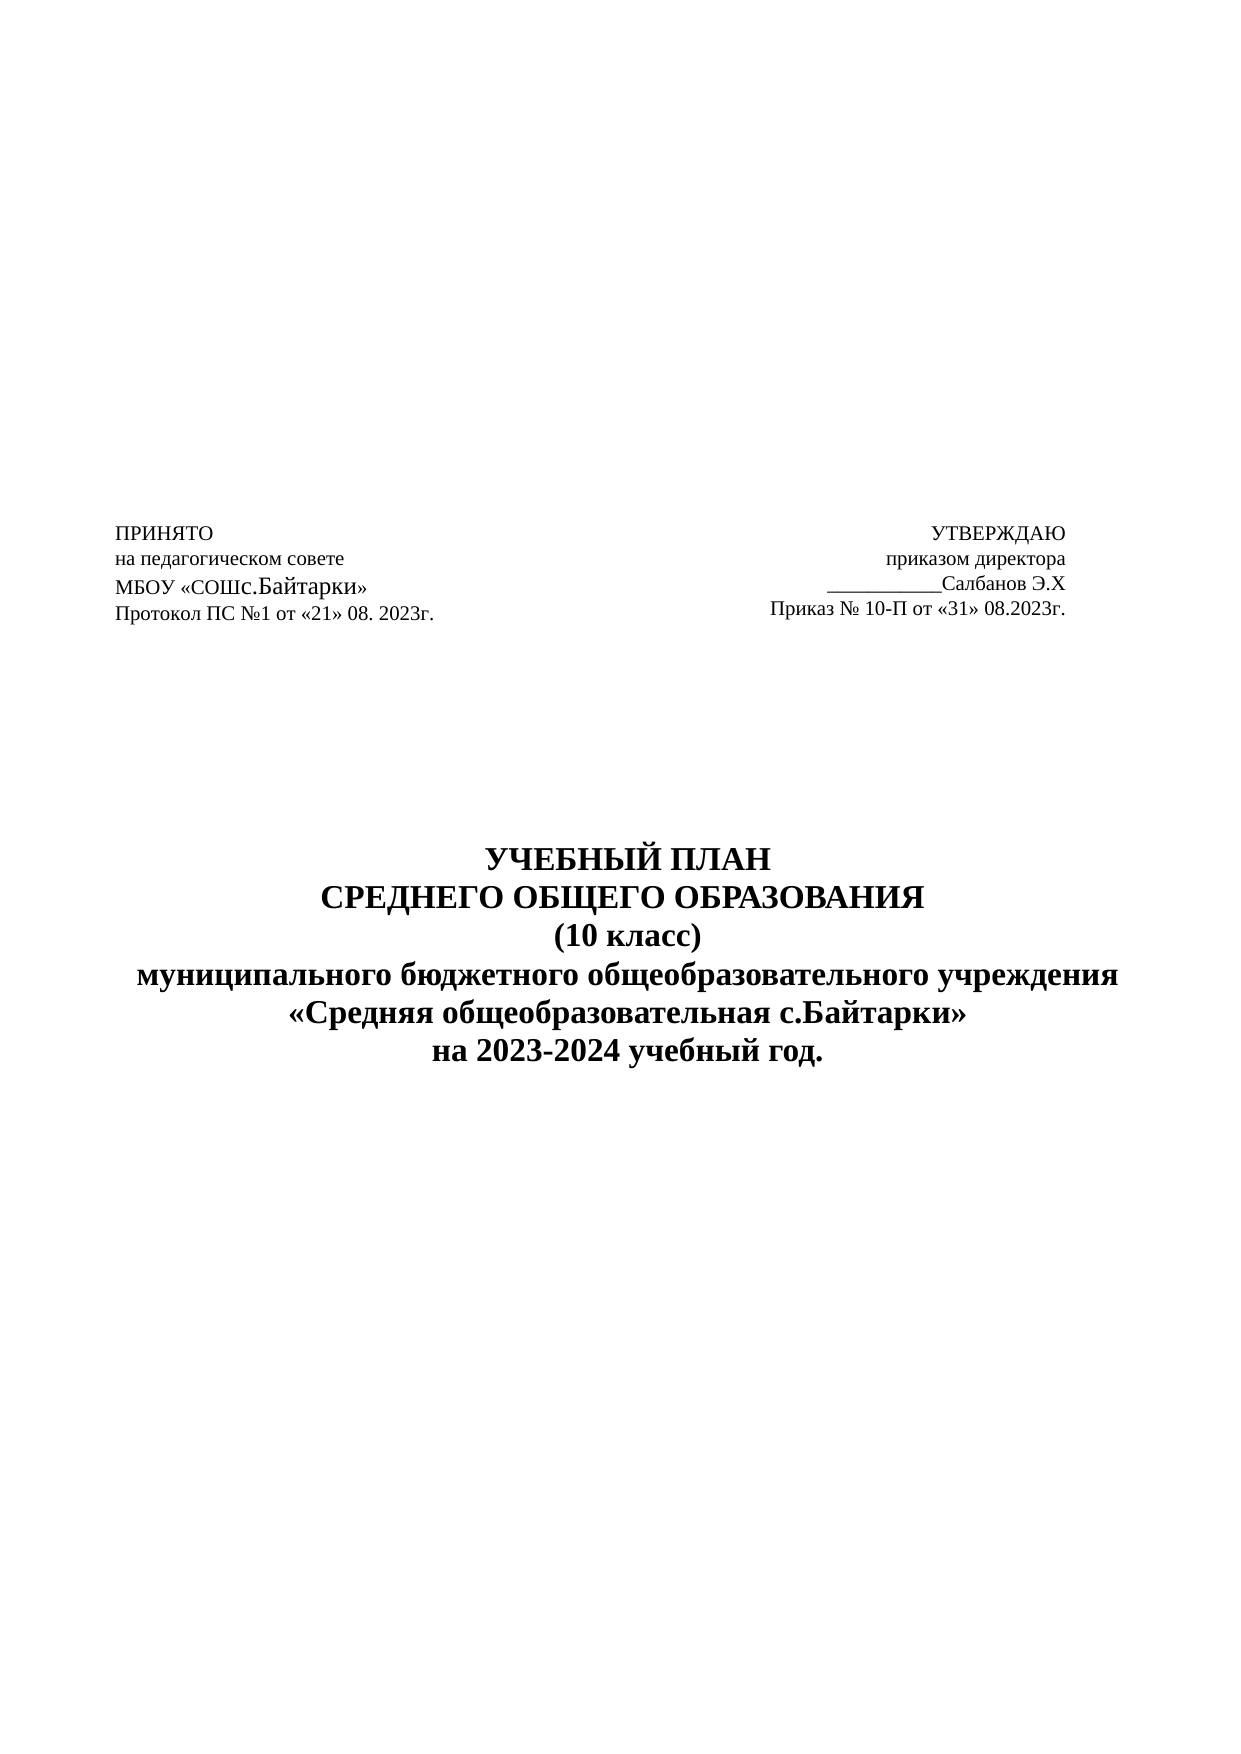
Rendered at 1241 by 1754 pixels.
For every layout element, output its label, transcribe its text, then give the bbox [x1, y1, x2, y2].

table_header ПРИНЯТО на педагогическом совете МБОУ «СОШс.Байтарки» Протокол ПС №1 от «21» 08. 2023г. [104, 521, 649, 652]
text муниципального бюджетного общеобразовательного учреждения [103, 954, 1152, 992]
text на 2023-2024 учебный год. [103, 1031, 1152, 1069]
text СРЕДНЕГО ОБЩЕГО ОБРАЗОВАНИЯ [103, 877, 1152, 916]
text (10 класс) [103, 916, 1152, 954]
text УЧЕБНЫЙ ПЛАН [103, 839, 1152, 877]
table_header УТВЕРЖДАЮ приказом директора ___________Салбанов Э.Х Приказ № 10-П от «31» 08.2023г. [649, 521, 1077, 652]
text «Средняя общеобразовательная с.Байтарки» [103, 992, 1152, 1031]
